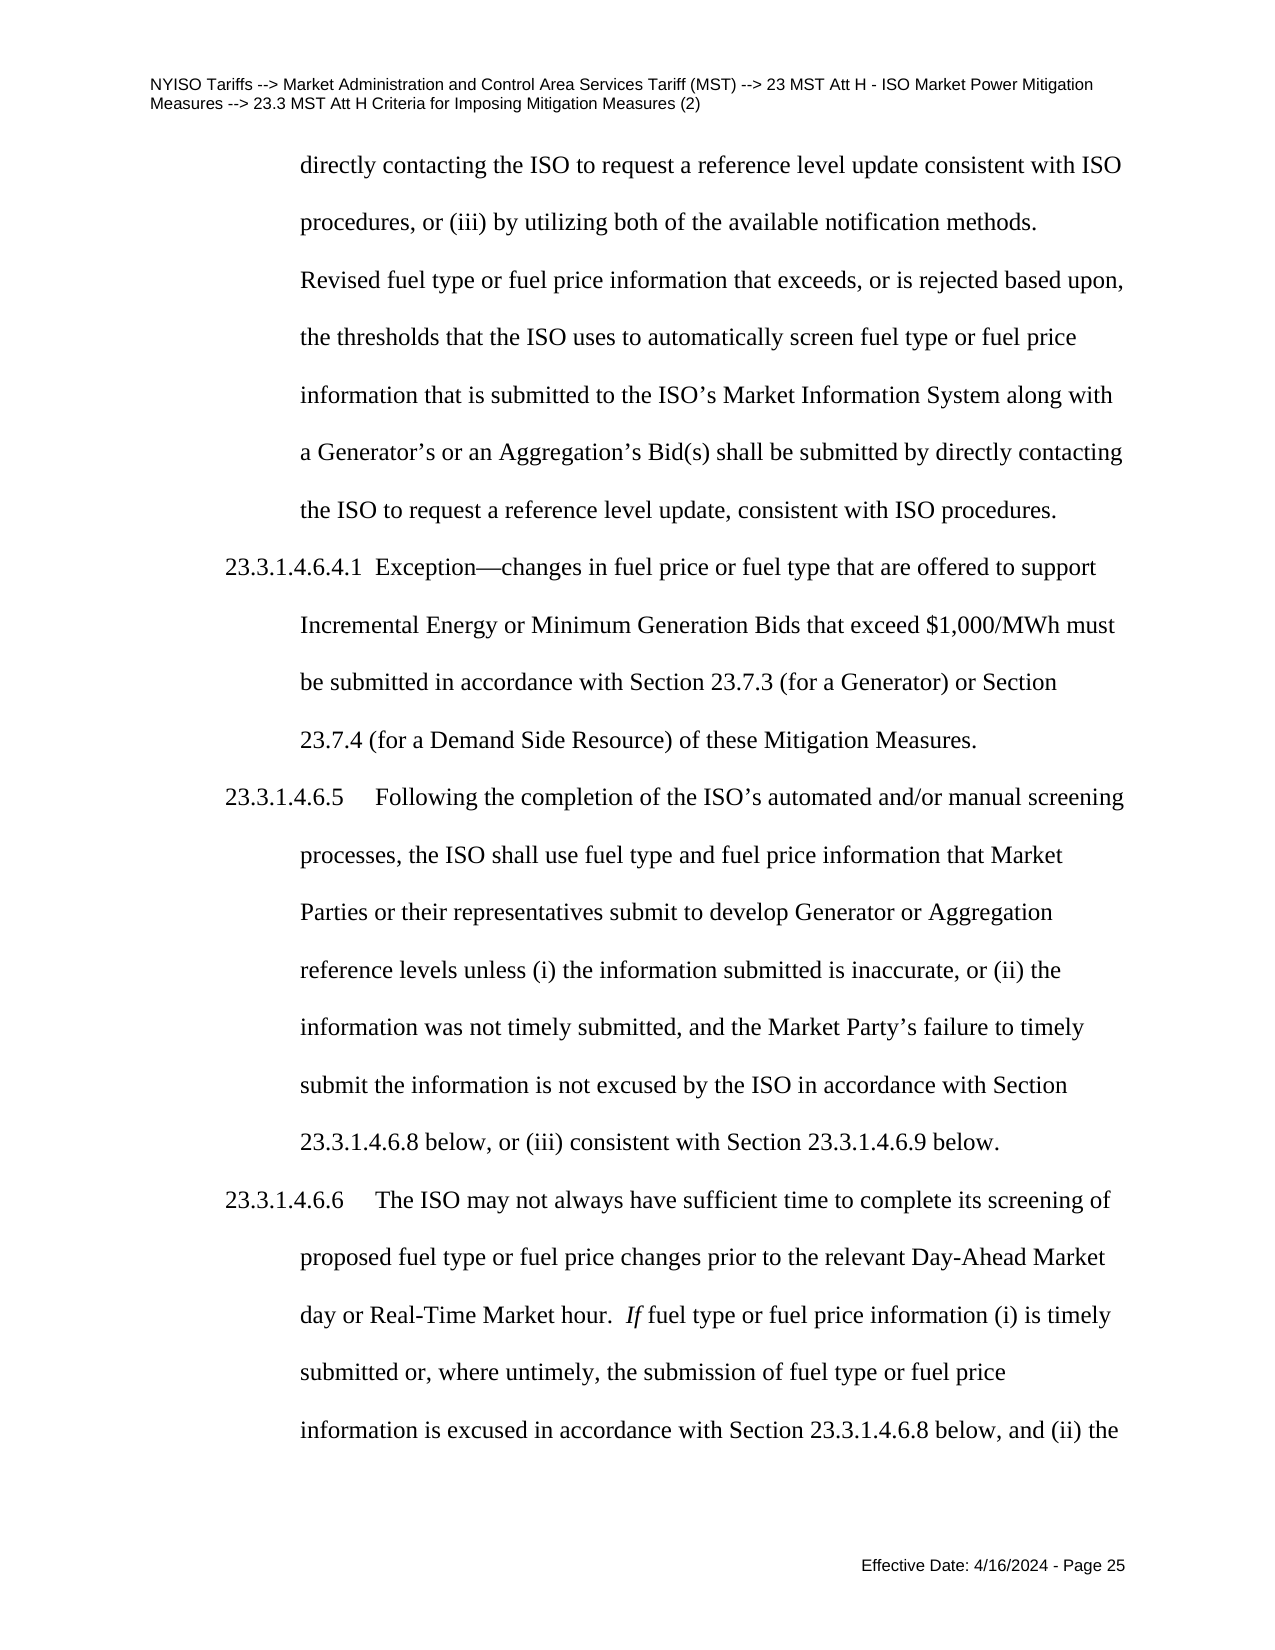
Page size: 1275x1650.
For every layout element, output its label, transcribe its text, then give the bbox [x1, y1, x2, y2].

text 23.3.1.4.6.5 Following the completion of the ISO’s automated and/or manual screening processes, the ISO shall use fuel type and fuel price information that Market Parties or their representatives submit to develop Generator or Aggregation reference levels unless (i) the information submitted is inaccurate, or (ii) the information was not timely submitted, and the Market Party’s failure to timely submit the information is not excused by the ISO in accordance with Section 23.3.1.4.6.8 below, or (iii) consistent with Section 23.3.1.4.6.9 below. [225, 782, 1125, 1156]
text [225, 150, 1125, 524]
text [225, 1185, 1125, 1444]
text 23.3.1.4.6.4.1 Exception—changes in fuel price or fuel type that are offered to support Incremental Energy or Minimum Generation Bids that exceed $1,000/MWh must be submitted in accordance with Section 23.7.3 (for a Generator) or Section 23.7.4 (for a Demand Side Resource) of these Mitigation Measures. [225, 552, 1125, 754]
